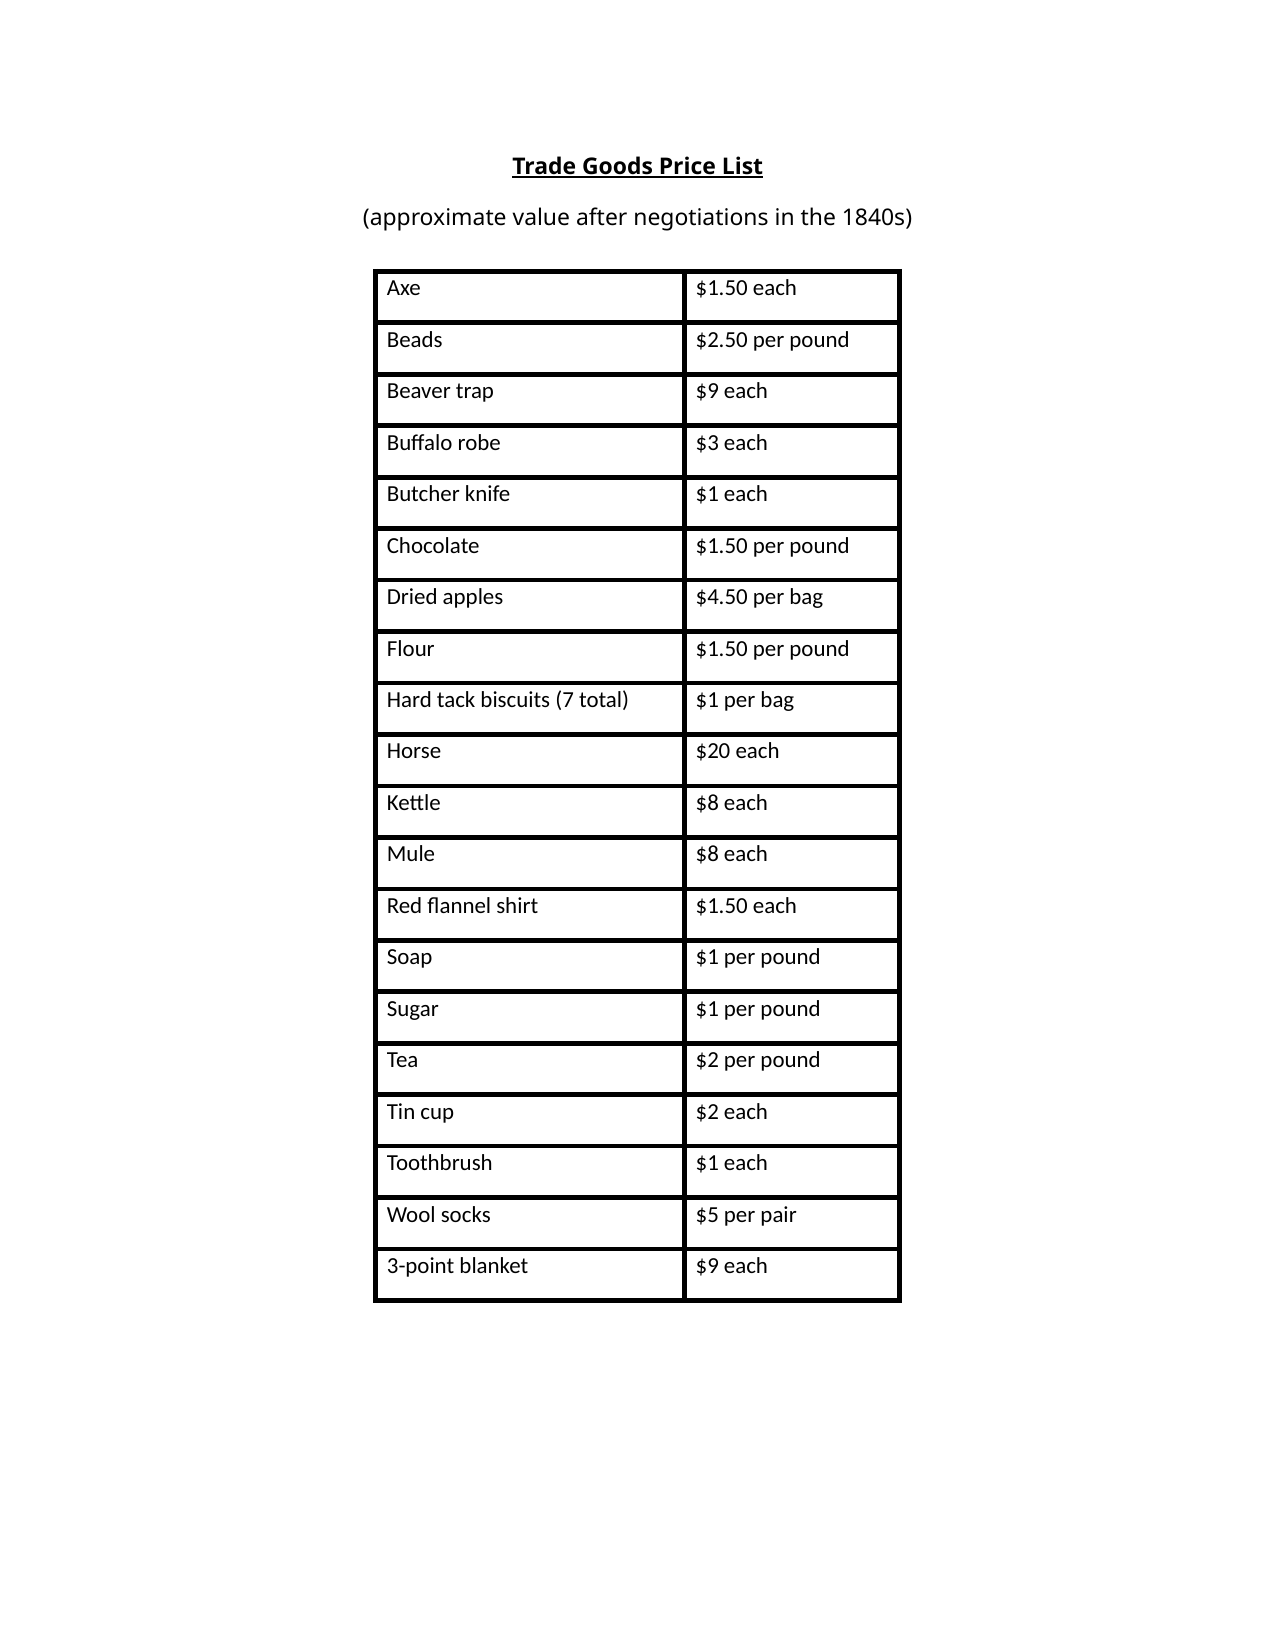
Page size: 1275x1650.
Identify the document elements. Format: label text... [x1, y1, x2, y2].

table_cell $20 each [687, 737, 897, 783]
table_cell Dried apples [378, 582, 682, 629]
table_cell $9 each [687, 1251, 897, 1298]
table_cell $1.50 per pound [687, 634, 897, 681]
table_cell Beaver trap [378, 377, 682, 423]
table_cell $4.50 per bag [687, 582, 897, 629]
text (approximate value after negotiations in the 1840s) [150, 200, 1125, 232]
table_cell $1 per pound [687, 994, 897, 1041]
table_cell $8 each [687, 840, 897, 886]
table_cell $2.50 per pound [687, 325, 897, 372]
table_cell Hard tack biscuits (7 total) [378, 685, 682, 732]
table_cell Toothbrush [378, 1148, 682, 1195]
table_header Axe [378, 274, 682, 320]
table_cell $2 each [687, 1097, 897, 1144]
table_header $1.50 each [687, 274, 897, 320]
table_cell Beads [378, 325, 682, 372]
table_cell 3-point blanket [378, 1251, 682, 1298]
table_cell $8 each [687, 788, 897, 835]
table_cell $1 each [687, 480, 897, 526]
table_cell Buffalo robe [378, 428, 682, 475]
table_cell Horse [378, 737, 682, 783]
table_cell Flour [378, 634, 682, 681]
table_cell $3 each [687, 428, 897, 475]
table_cell $1.50 each [687, 891, 897, 938]
table_cell $2 per pound [687, 1046, 897, 1092]
table_cell Chocolate [378, 531, 682, 578]
table_cell Sugar [378, 994, 682, 1041]
table_cell $1 per bag [687, 685, 897, 732]
table_cell Tea [378, 1046, 682, 1092]
table_cell Red flannel shirt [378, 891, 682, 938]
table_cell Soap [378, 943, 682, 989]
table_cell Wool socks [378, 1200, 682, 1247]
table_cell $1 per pound [687, 943, 897, 989]
table_cell Kettle [378, 788, 682, 835]
table_cell Mule [378, 840, 682, 886]
table_cell $1 each [687, 1148, 897, 1195]
table_cell $9 each [687, 377, 897, 423]
table_cell Butcher knife [378, 480, 682, 526]
text Trade Goods Price List [150, 150, 1125, 181]
table_cell Tin cup [378, 1097, 682, 1144]
table_cell $1.50 per pound [687, 531, 897, 578]
table_cell $5 per pair [687, 1200, 897, 1247]
